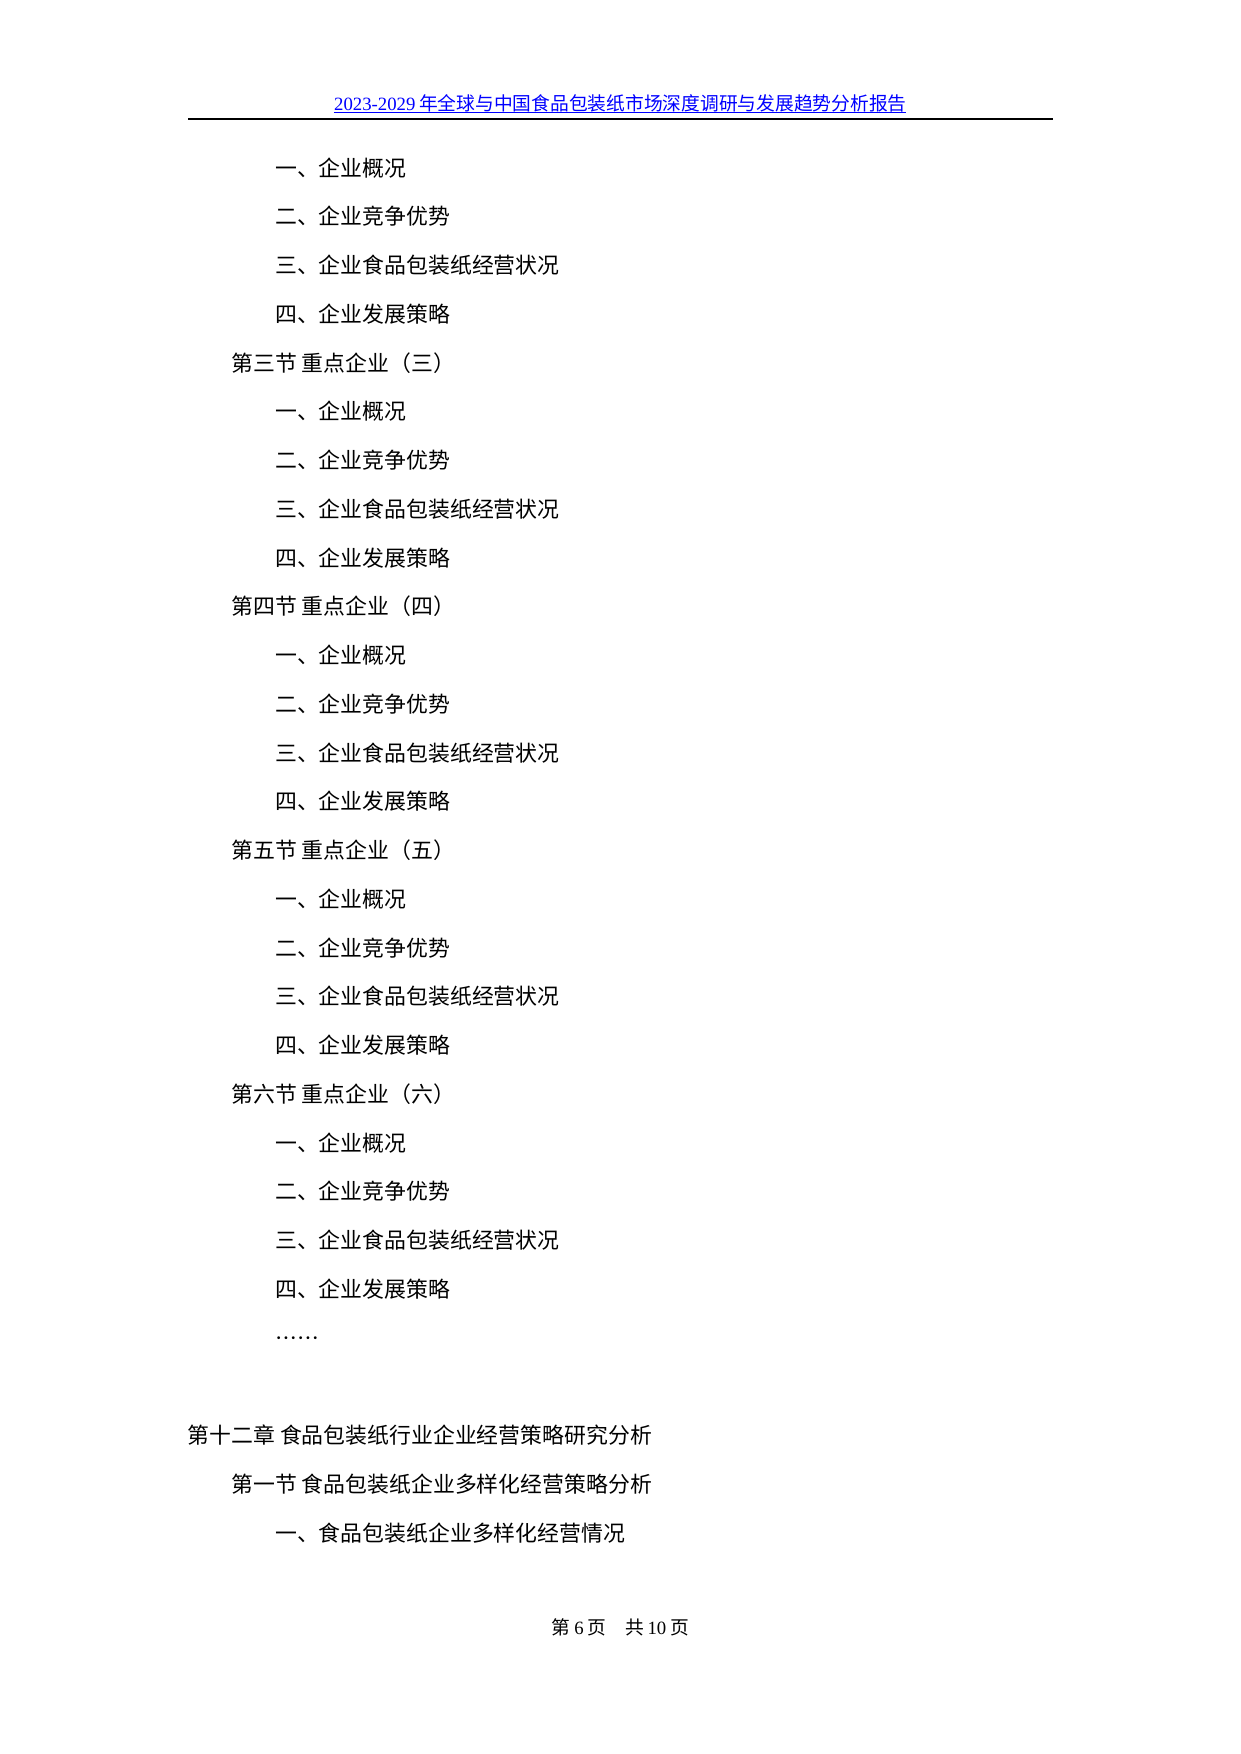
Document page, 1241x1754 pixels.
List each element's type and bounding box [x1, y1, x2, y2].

text [187, 150, 1053, 1548]
